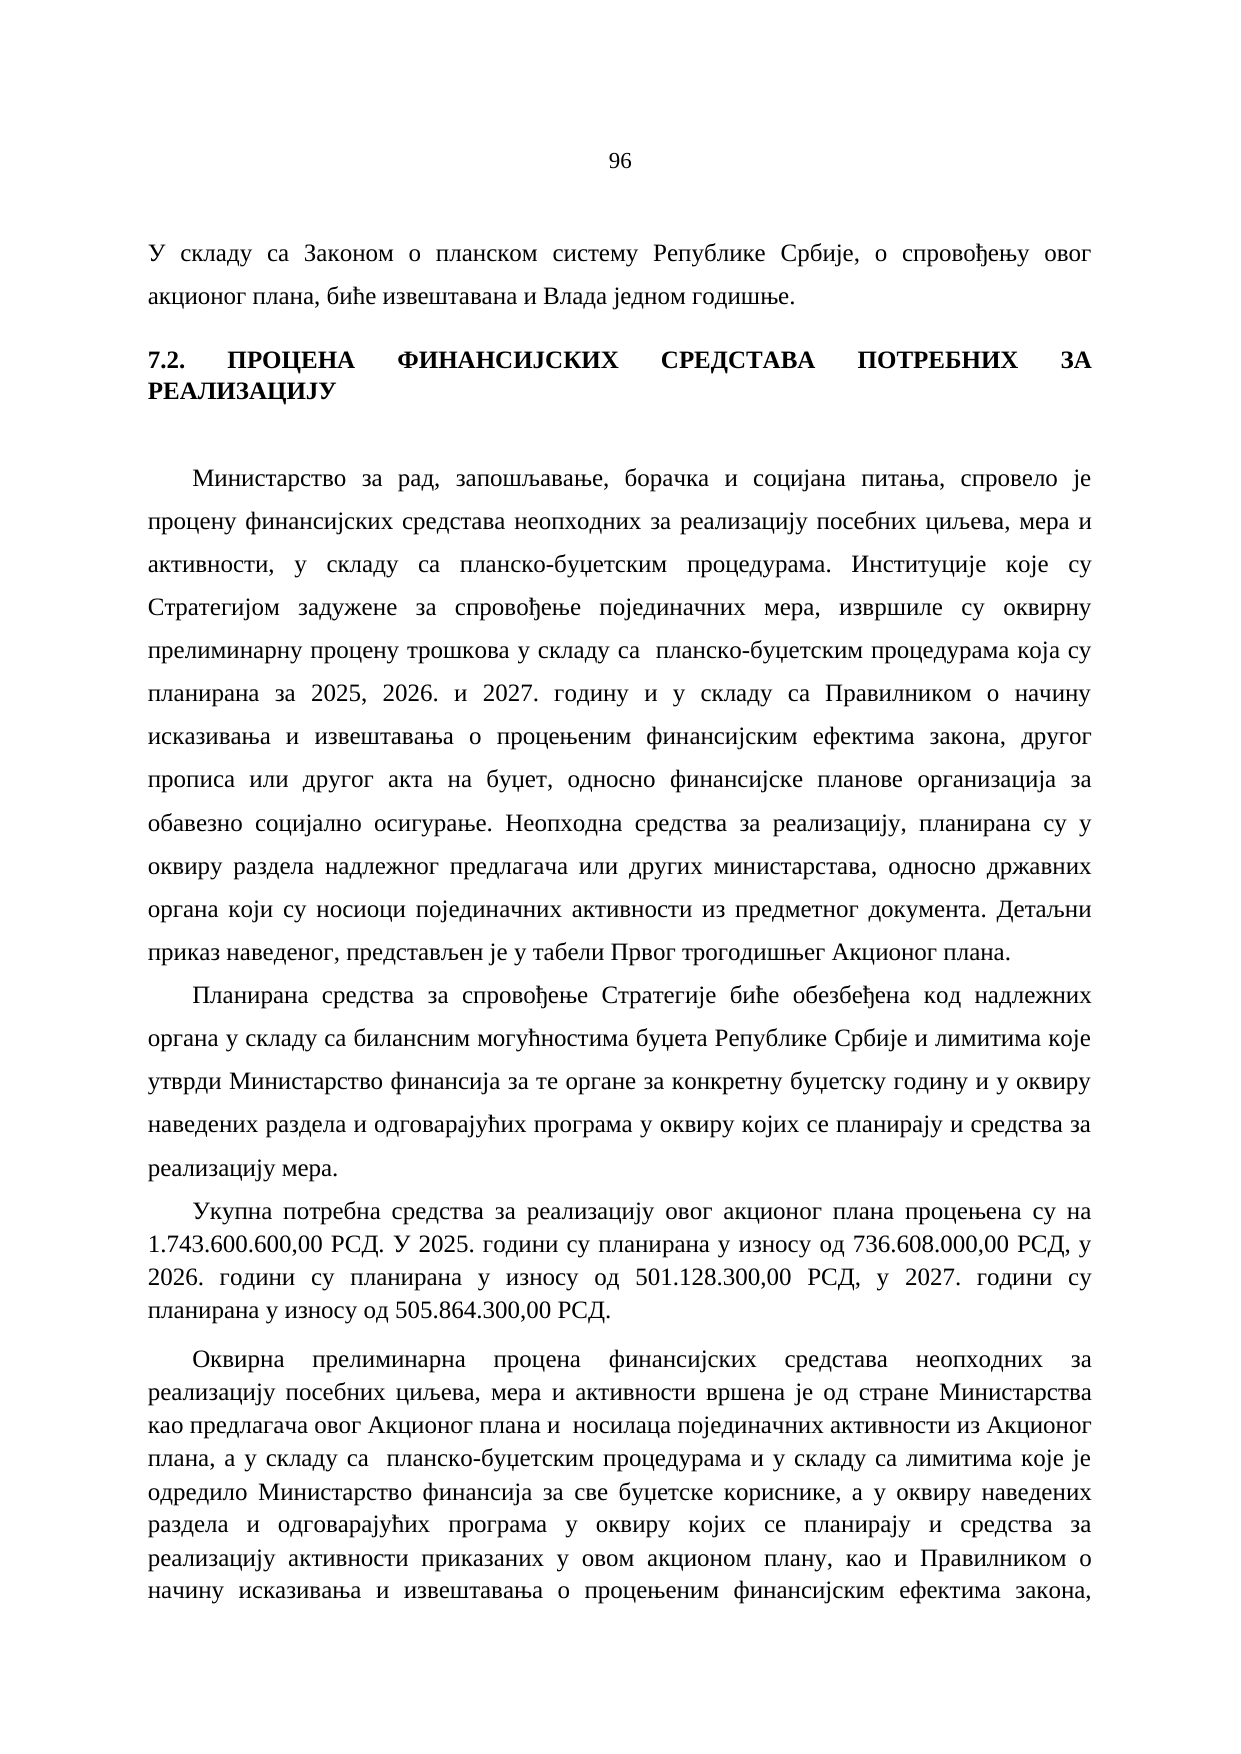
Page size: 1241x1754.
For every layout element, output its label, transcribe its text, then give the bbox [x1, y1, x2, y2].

text У складу са Законом о планском систему Републике Србије, о спровођењу овог акционог плана, биће извештавана и Влада једном годишње. [148, 238, 1093, 310]
text Министарство за рад, запошљавање, борачка и социјана питања, спровело је процену финансијских средстава неопходних за реализацију посебних циљева, мера и активности, у складу са планско-буџетским процедурама. Институције које су Стратегијом задужене за спровођење појединачних мера, извршиле су оквирну прелиминарну процену трошкова у складу са планско-буџетским процедурама која су планирана за 2025, 2026. и 2027. годину и у складу са Правилником о начину исказивања и извештавања о процењеним финансијским ефектима закона, другог прописа или другог акта на буџет, односно финансијске планове организација за обавезно социјално осигурање. Неопходна средства за реализацију, планирана су у оквиру раздела надлежног предлагача или других министарстава, односно државних органа који су носиоци појединачних активности из предметног документа. Детаљни приказ наведеног, представљен је у табели Првог трогодишњег Акционог плана. [148, 463, 1093, 966]
text Укупна потребна средства за реализацију овог акционог плана процењена су на 1.743.600.600,00 РСД. У 2025. години су планирана у износу од 736.608.000,00 РСД, у 2026. години су планирана у износу од 501.128.300,00 РСД, у 2027. години су планирана у износу од 505.864.300,00 РСД. [148, 1196, 1093, 1323]
subtitle 7.2. ПРОЦЕНА ФИНАНСИЈСКИХ СРЕДСТАВА ПОТРЕБНИХ ЗА РЕАЛИЗАЦИЈУ [148, 345, 1093, 405]
text Планирана средства за спровођење Стратегије биће обезбеђена код надлежних органа у складу са билансним могућностима буџета Републике Србије и лимитима које утврди Министарство финансија за те органе за конкретну буџетску годину и у оквиру наведених раздела и одговарајућих програма у оквиру којих се планирају и средства за реализацију мера. [148, 980, 1093, 1181]
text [148, 1344, 1093, 1604]
